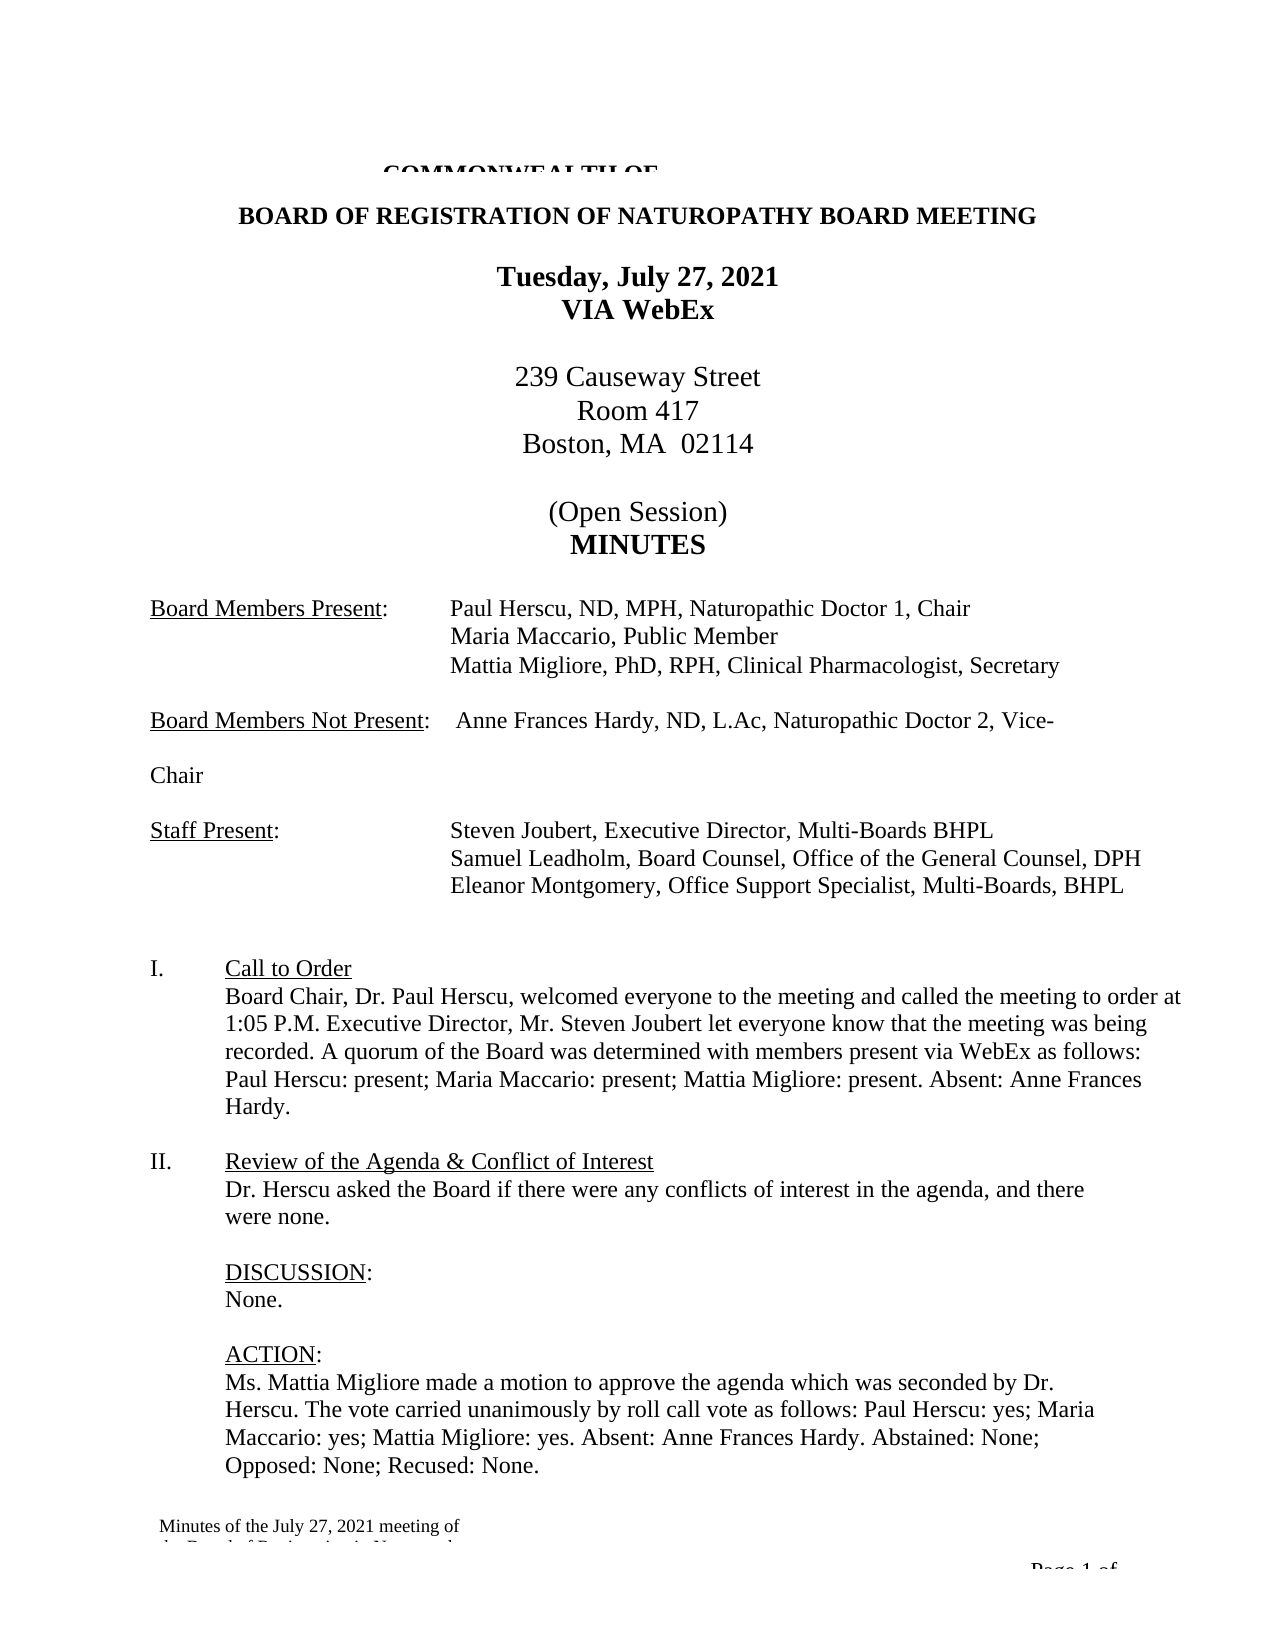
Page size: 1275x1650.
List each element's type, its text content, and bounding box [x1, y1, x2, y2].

subtitle MINUTES [192, 527, 1084, 561]
text (Open Session) [192, 494, 1084, 527]
subtitle Tuesday, July 27, 2021 VIA WebEx [496, 259, 779, 326]
text None. [225, 1285, 1198, 1313]
text Boston, MA 02114 [192, 427, 1084, 460]
text BOARD OF REGISTRATION OF NATUROPATHY BOARD MEETING [192, 201, 1083, 230]
list Call to Order [150, 954, 1198, 982]
text 239 Causeway Street [192, 359, 1083, 393]
text DISCUSSION: [225, 1258, 1198, 1285]
text ACTION: [225, 1340, 1198, 1368]
text Ms. Mattia Migliore made a motion to approve the agenda which was seconded by Dr. Herscu. The vote carried unanimously by roll call vote as follows: Paul Herscu: yes; Maria Maccario: yes; Mattia Migliore: yes. Absent: Anne Frances Hardy. Abstained: None; Opposed: None; Recused: None. [225, 1368, 1098, 1478]
text Room 417 [192, 393, 1084, 426]
text Board Chair, Dr. Paul Herscu, welcomed everyone to the meeting and called the meeting to order at 1:05 P.M. Executive Director, Mr. Steven Joubert let everyone know that the meeting was being recorded. A quorum of the Board was determined with members present via WebEx as follows: Paul Herscu: present; Maria Maccario: present; Mattia Migliore: present. Absent: Anne Frances Hardy. [225, 982, 1184, 1120]
list Review of the Agenda & Conflict of Interest [150, 1147, 1198, 1175]
text Board Members Present: Paul Herscu, ND, MPH, Naturopathic Doctor 1, Chair [150, 594, 1198, 622]
text Staff Present: Steven Joubert, Executive Director, Multi-Boards BHPL [150, 816, 1198, 844]
text Dr. Herscu asked the Board if there were any conflicts of interest in the agenda, and there were none. [225, 1175, 1098, 1230]
text Maria Maccario, Public Member [450, 622, 1198, 651]
text Samuel Leadholm, Board Counsel, Office of the General Counsel, DPH Eleanor Montgomery, Office Support Specialist, Multi-Boards, BHPL [450, 844, 1198, 899]
text Mattia Migliore, PhD, RPH, Clinical Pharmacologist, Secretary Board Members Not Present: Anne Frances Hardy, ND, L.Ac, Naturopathic Doctor 2, Vice-Chair [150, 651, 1107, 789]
